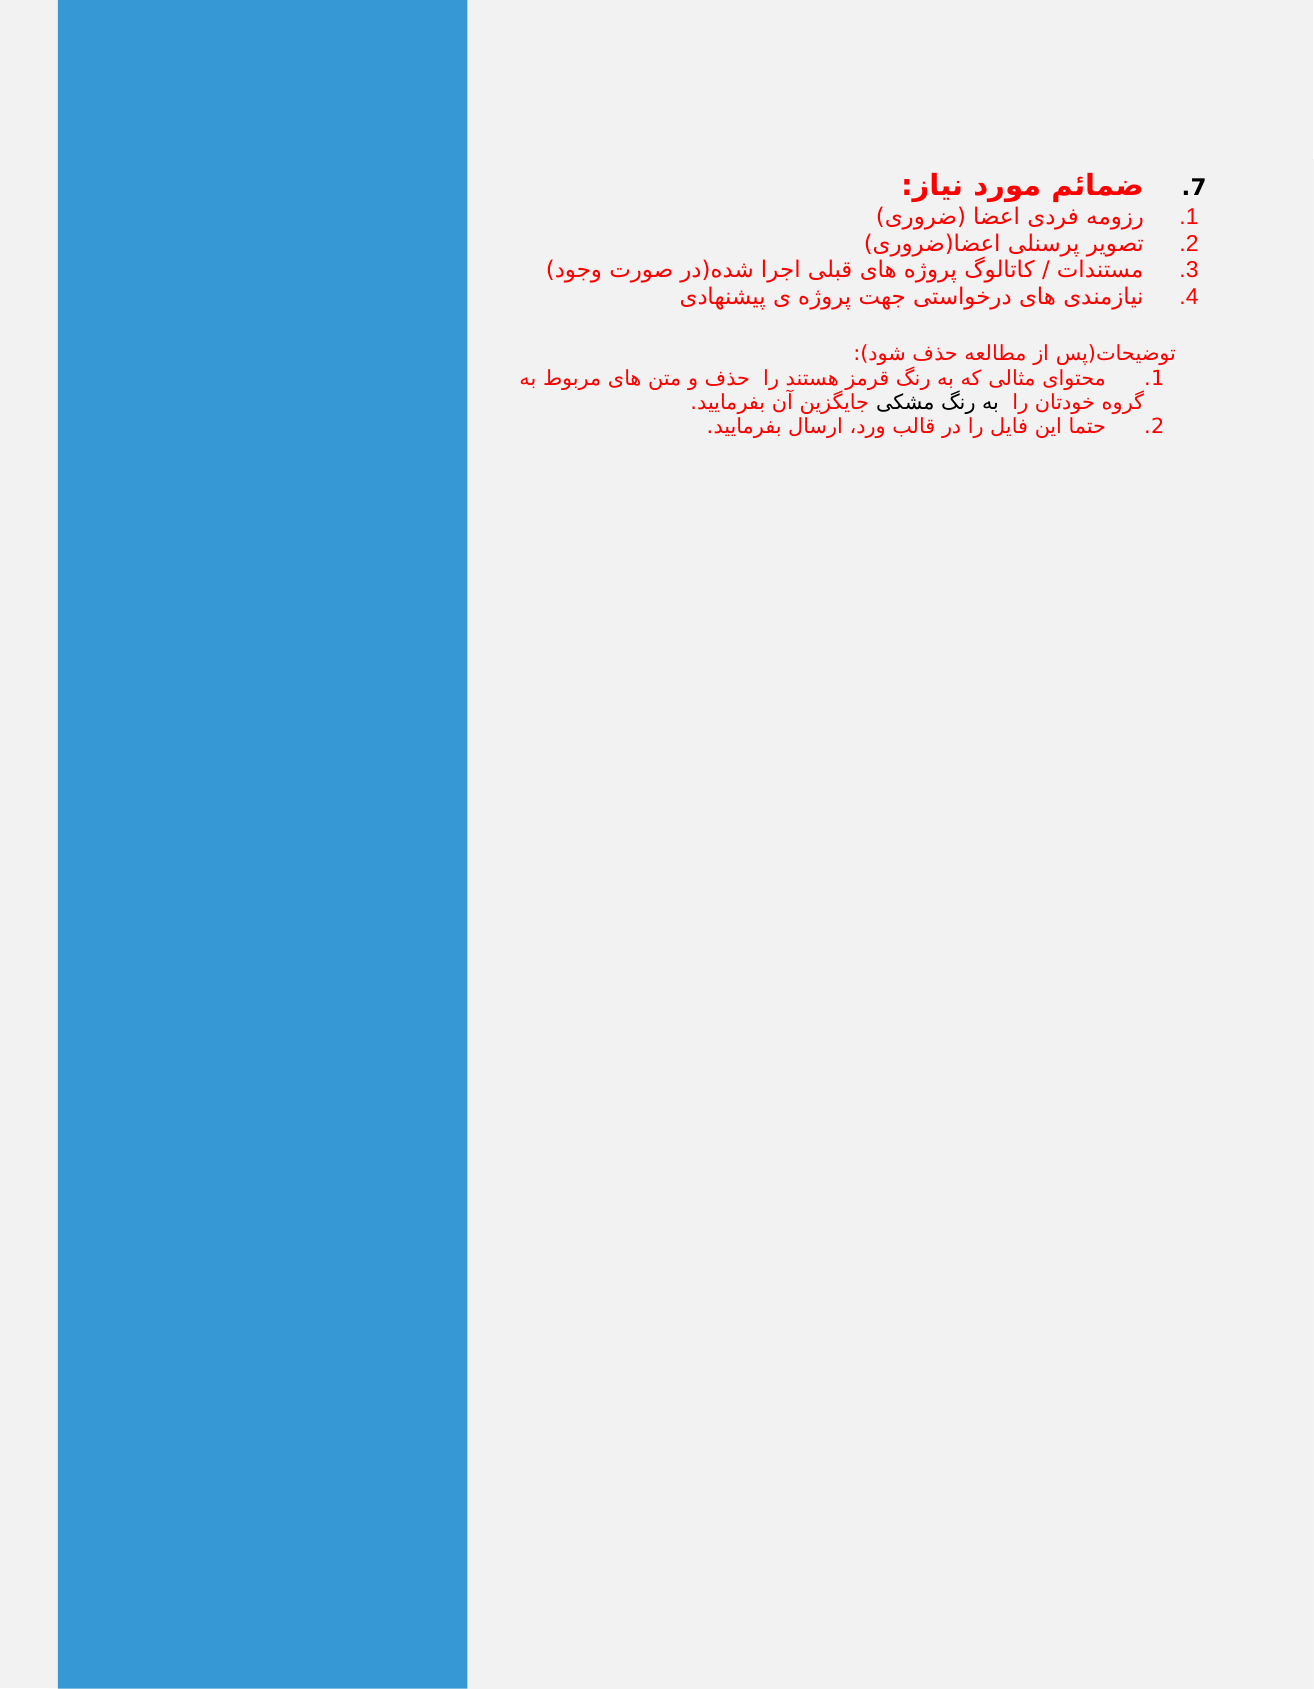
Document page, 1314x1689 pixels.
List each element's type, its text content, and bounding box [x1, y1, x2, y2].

list رزومه فردی اعضا (ضروری) [492, 203, 1194, 229]
list تصویر پرسنلی اعضا(ضروری) [492, 229, 1194, 256]
list محتوای مثالی که به رنگ قرمز هستند را حذف و متن های مربوط به [492, 366, 1144, 390]
text گروه خودتان را به رنگ مشکی جایگزین آن بفرمایید. [492, 390, 1144, 414]
list حتما این فایل را در قالب ورد، ارسال بفرمایید. [492, 414, 1144, 438]
text توضیحات(پس از مطالعه حذف شود): [492, 341, 1176, 366]
list نیازمندی های درخواستی جهت پروژه ی پیشنهادی [492, 283, 1194, 310]
list ضمائم مورد نیاز: [492, 169, 1182, 203]
list مستندات / کاتالوگ پروژه های قبلی اجرا شده(در صورت وجود) [492, 256, 1194, 283]
